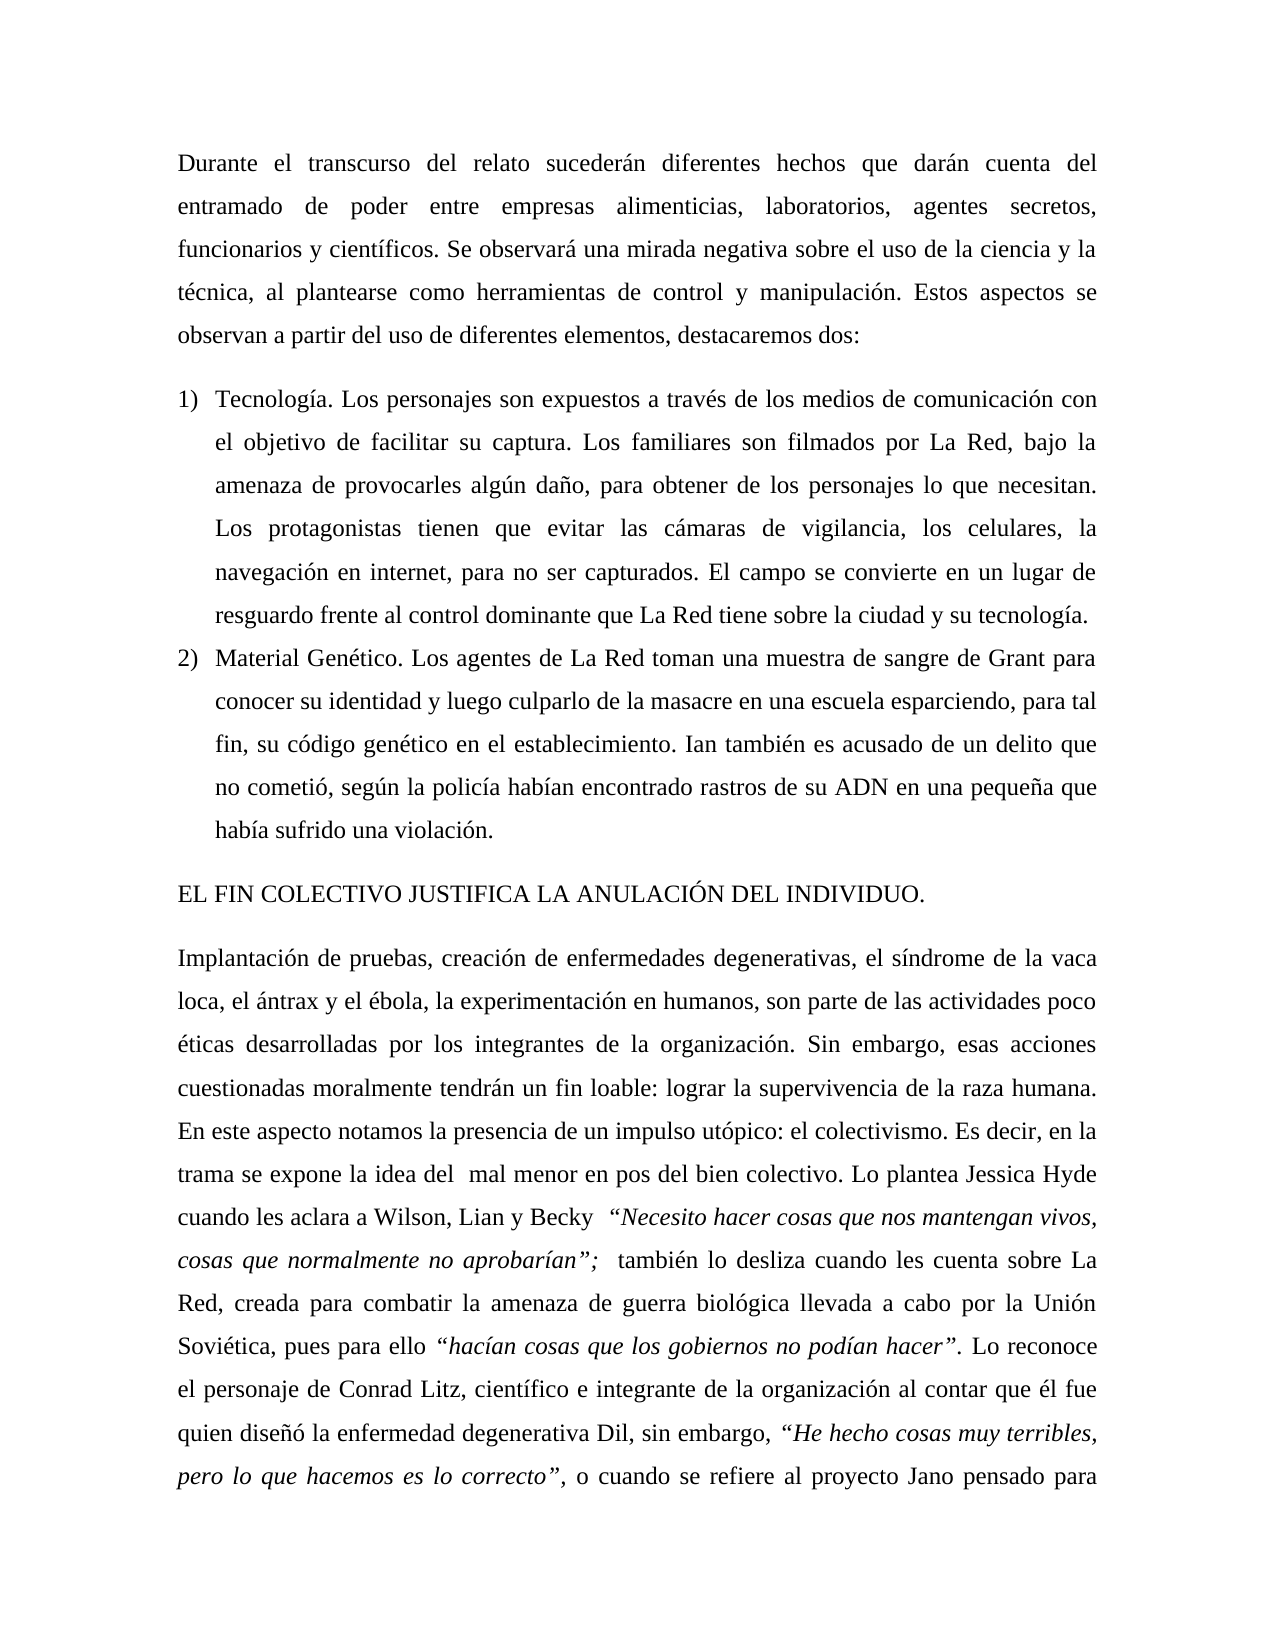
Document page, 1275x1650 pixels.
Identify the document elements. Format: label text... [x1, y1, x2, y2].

text EL FIN COLECTIVO JUSTIFICA LA ANULACIÓN DEL INDIVIDUO. [177, 879, 1098, 908]
list Tecnología. Los personajes son expuestos a través de los medios de comunicación con el objetivo de facilitar su captura. Los familiares son filmados por La Red, bajo la amenaza de provocarles algún daño, para obtener de los personajes lo que necesitan. Los protagonistas tienen que evitar las cámaras de vigilancia, los celulares, la navegación en internet, para no ser capturados. El campo se convierte en un lugar de resguardo frente al control dominante que La Red tiene sobre la ciudad y su tecnología. [177, 384, 1098, 628]
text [177, 943, 1098, 1489]
list Material Genético. Los agentes de La Red toman una muestra de sangre de Grant para conocer su identidad y luego culparlo de la masacre en una escuela esparciendo, para tal fin, su código genético en el establecimiento. Ian también es acusado de un delito que no cometió, según la policía habían encontrado rastros de su ADN en una pequeña que había sufrido una violación. [177, 643, 1098, 844]
text Durante el transcurso del relato sucederán diferentes hechos que darán cuenta del entramado de poder entre empresas alimenticias, laboratorios, agentes secretos, funcionarios y científicos. Se observará una mirada negativa sobre el uso de la ciencia y la técnica, al plantearse como herramientas de control y manipulación. Estos aspectos se observan a partir del uso de diferentes elementos, destacaremos dos: [177, 148, 1098, 349]
